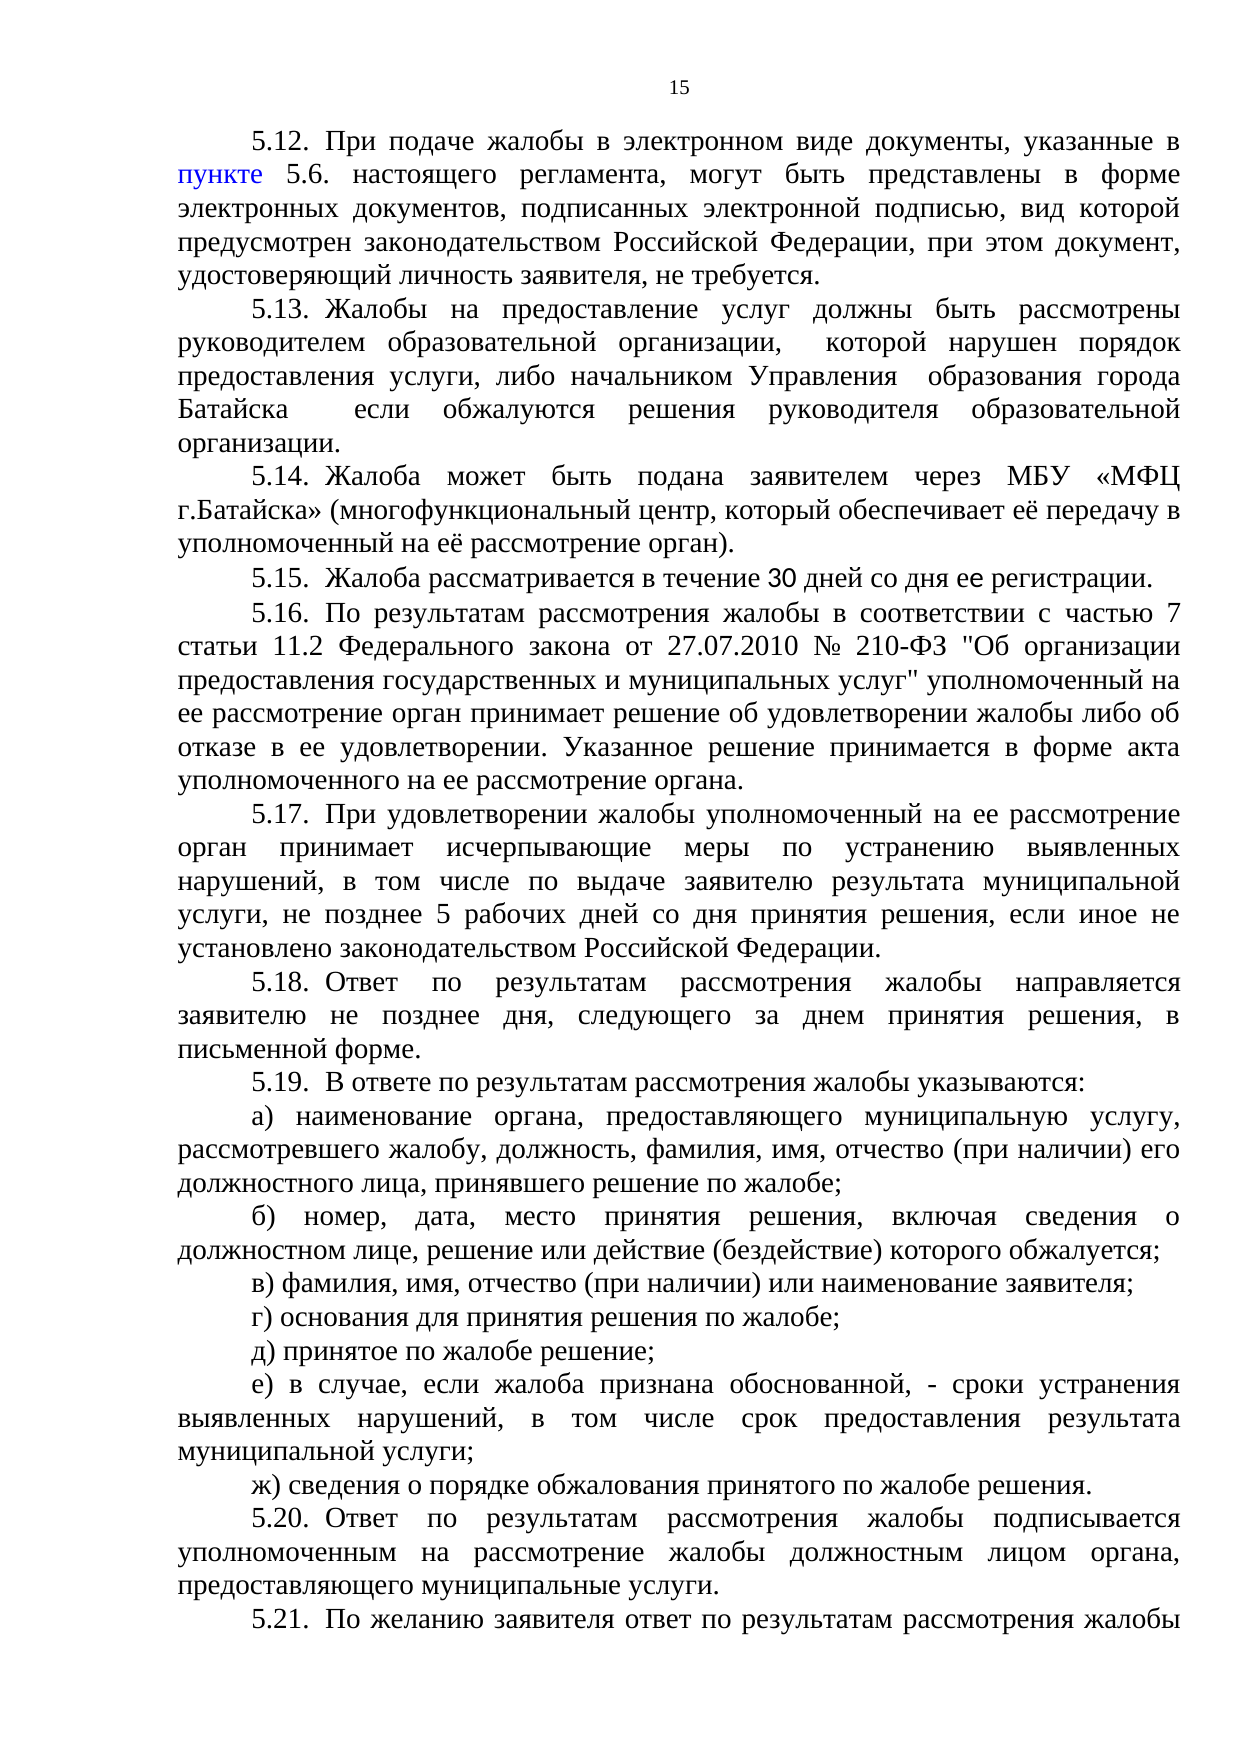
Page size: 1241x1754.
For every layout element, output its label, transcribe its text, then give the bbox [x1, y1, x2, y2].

text г) основания для принятия решения по жалобе; [177, 1299, 1181, 1333]
text а) наименование органа, предоставляющего муниципальную услугу, рассмотревшего жалобу, должность, фамилия, имя, отчество (при наличии) его должностного лица, принявшего решение по жалобе; [177, 1098, 1181, 1198]
text в) фамилия, имя, отчество (при наличии) или наименование заявителя; [177, 1266, 1181, 1299]
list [177, 1601, 1181, 1634]
list При удовлетворении жалобы уполномоченный на ее рассмотрение орган принимает исчерпывающие меры по устранению выявленных нарушений, в том числе по выдаче заявителю результата муниципальной услуги, не позднее 5 рабочих дней со дня принятия решения, если иное не установлено законодательством Российской Федерации. [177, 796, 1181, 964]
text д) принятое по жалобе решение; [177, 1333, 1181, 1366]
list Жалобы на предоставление услуг должны быть рассмотрены руководителем образовательной организации, которой нарушен порядок предоставления услуги, либо начальником Управления образования города Батайска если обжалуются решения руководителя образовательной организации. [177, 291, 1181, 458]
list По результатам рассмотрения жалобы в соответствии с частью 7 статьи 11.2 Федерального закона от 27.07.2010 № 210-ФЗ "Об организации предоставления государственных и муниципальных услуг" уполномоченный на ее рассмотрение орган принимает решение об удовлетворении жалобы либо об отказе в ее удовлетворении. Указанное решение принимается в форме акта уполномоченного на ее рассмотрение органа. [177, 595, 1181, 796]
text б) номер, дата, место принятия решения, включая сведения о должностном лице, решение или действие (бездействие) которого обжалуется; [177, 1198, 1181, 1266]
list Ответ по результатам рассмотрения жалобы подписывается уполномоченным на рассмотрение жалобы должностным лицом органа, предоставляющего муниципальные услуги. [177, 1500, 1181, 1601]
text ж) сведения о порядке обжалования принятого по жалобе решения. [177, 1467, 1181, 1500]
text е) в случае, если жалоба признана обоснованной, - сроки устранения выявленных нарушений, в том числе срок предоставления результата муниципальной услуги; [177, 1366, 1181, 1467]
list В ответе по результатам рассмотрения жалобы указываются: [177, 1064, 1181, 1098]
list Жалоба рассматривается в течение 30 дней со дня ее регистрации. [177, 559, 1181, 595]
list При подаче жалобы в электронном виде документы, указанные в пункте 5.6. настоящего регламента, могут быть представлены в форме электронных документов, подписанных электронной подписью, вид которой предусмотрен законодательством Российской Федерации, при этом документ, удостоверяющий личность заявителя, не требуется. [177, 123, 1181, 291]
list Ответ по результатам рассмотрения жалобы направляется заявителю не позднее дня, следующего за днем принятия решения, в письменной форме. [177, 964, 1181, 1064]
list Жалоба может быть подана заявителем через МБУ «МФЦ г.Батайска» (многофункциональный центр, который обеспечивает её передачу в уполномоченный на её рассмотрение орган). [177, 458, 1181, 559]
